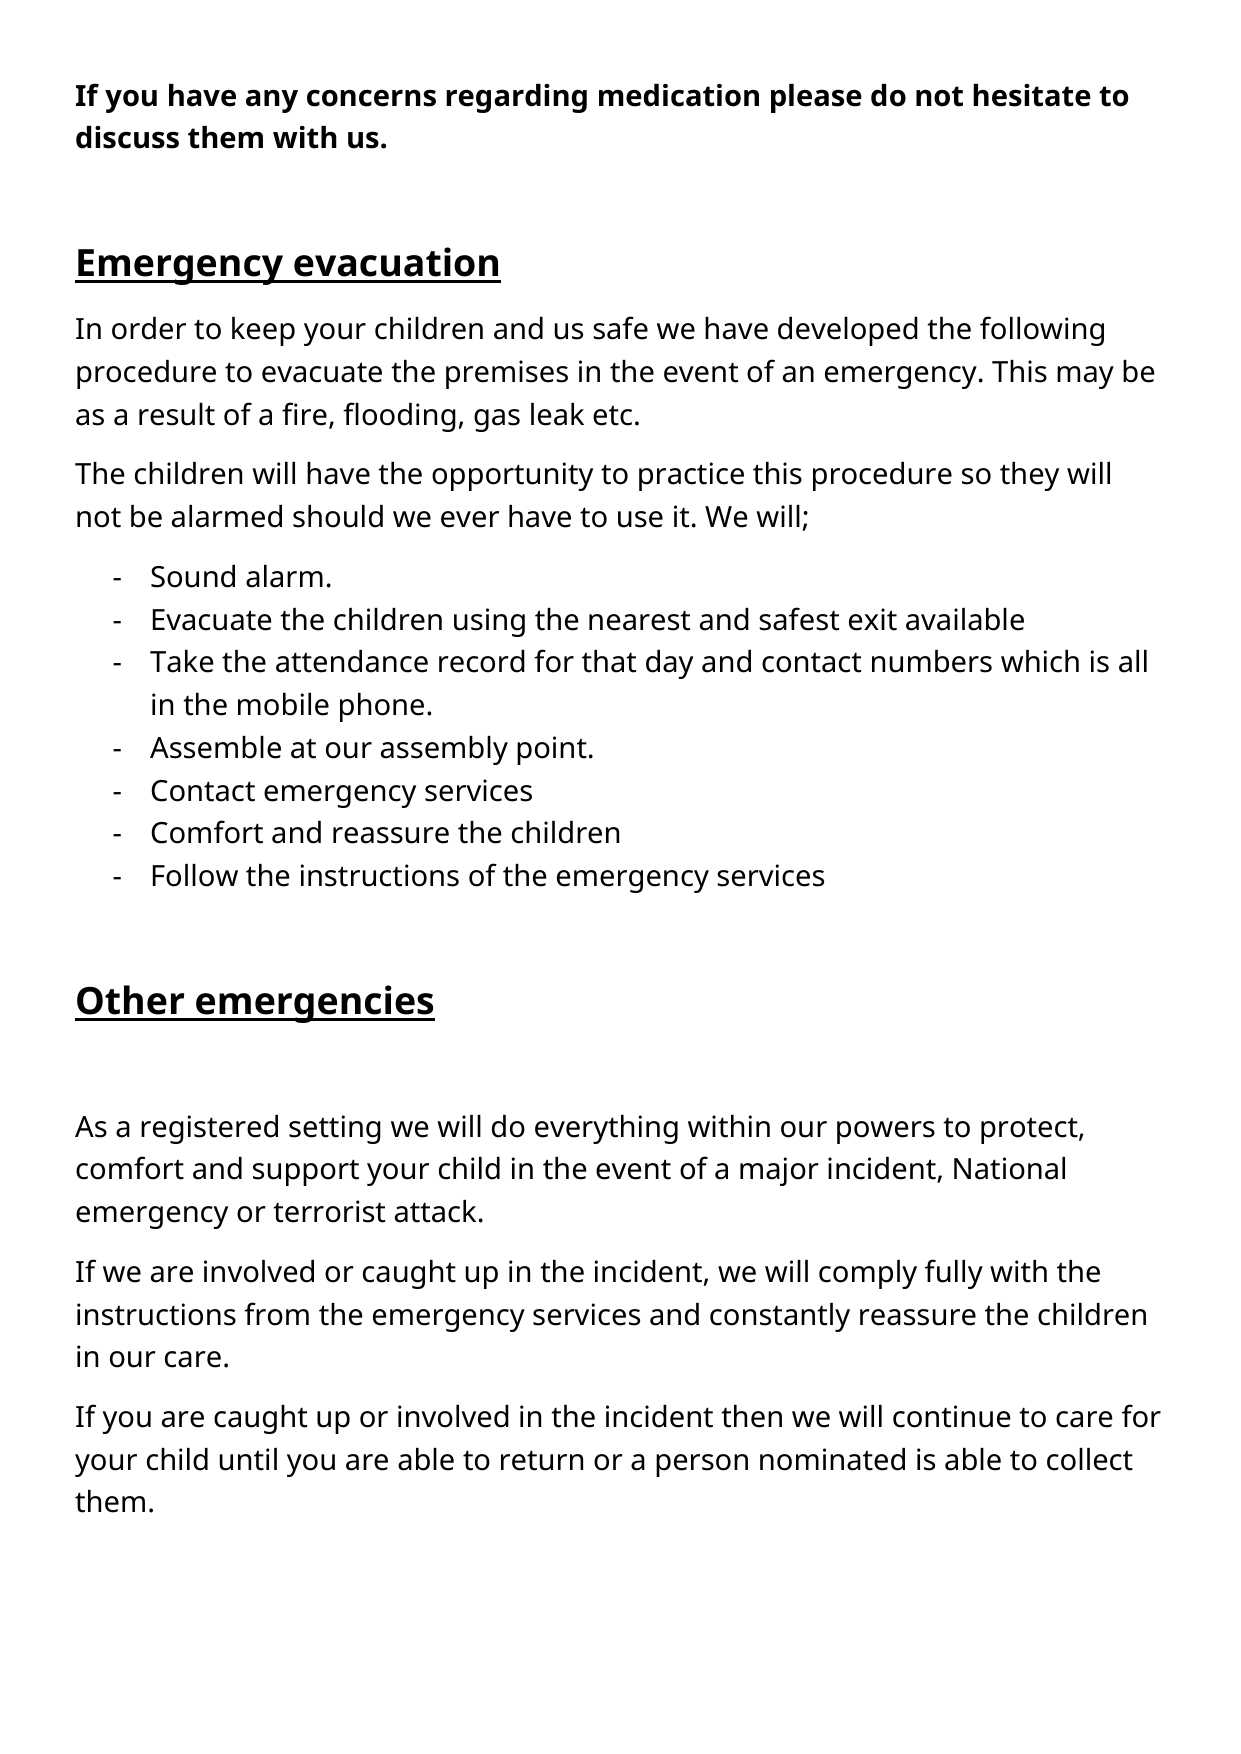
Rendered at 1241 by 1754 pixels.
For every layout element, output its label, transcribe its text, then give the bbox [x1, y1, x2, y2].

text Emergency evacuation [75, 237, 1165, 288]
text If you have any concerns regarding medication please do not hesitate to discuss them with us. [75, 75, 1165, 157]
text Other emergencies [75, 974, 1165, 1026]
text If we are involved or caught up in the incident, we will comply fully with the instructions from the emergency services and constantly reassure the children in our care. [75, 1251, 1165, 1376]
text In order to keep your children and us safe we have developed the following procedure to evacuate the premises in the event of an emergency. This may be as a result of a fire, flooding, gas leak etc. [75, 308, 1165, 434]
text If you are caught up or involved in the incident then we will continue to care for your child until you are able to return or a person nominated is able to collect them. [75, 1396, 1165, 1521]
list Comfort and reassure the children [112, 813, 1165, 852]
text As a registered setting we will do everything within our powers to protect, comfort and support your child in the event of a major incident, National emergency or terrorist attack. [75, 1106, 1165, 1231]
list Contact emergency services [112, 770, 1165, 810]
text The children will have the opportunity to practice this procedure so they will not be alarmed should we ever have to use it. We will; [75, 454, 1165, 536]
list Take the attendance record for that day and contact numbers which is all in the mobile phone. [112, 642, 1165, 724]
list Assemble at our assembly point. [112, 727, 1165, 767]
list Follow the instructions of the emergency services [112, 856, 1165, 895]
list Evacuate the children using the nearest and safest exit available [112, 599, 1165, 638]
list Sound alarm. [112, 556, 1165, 596]
